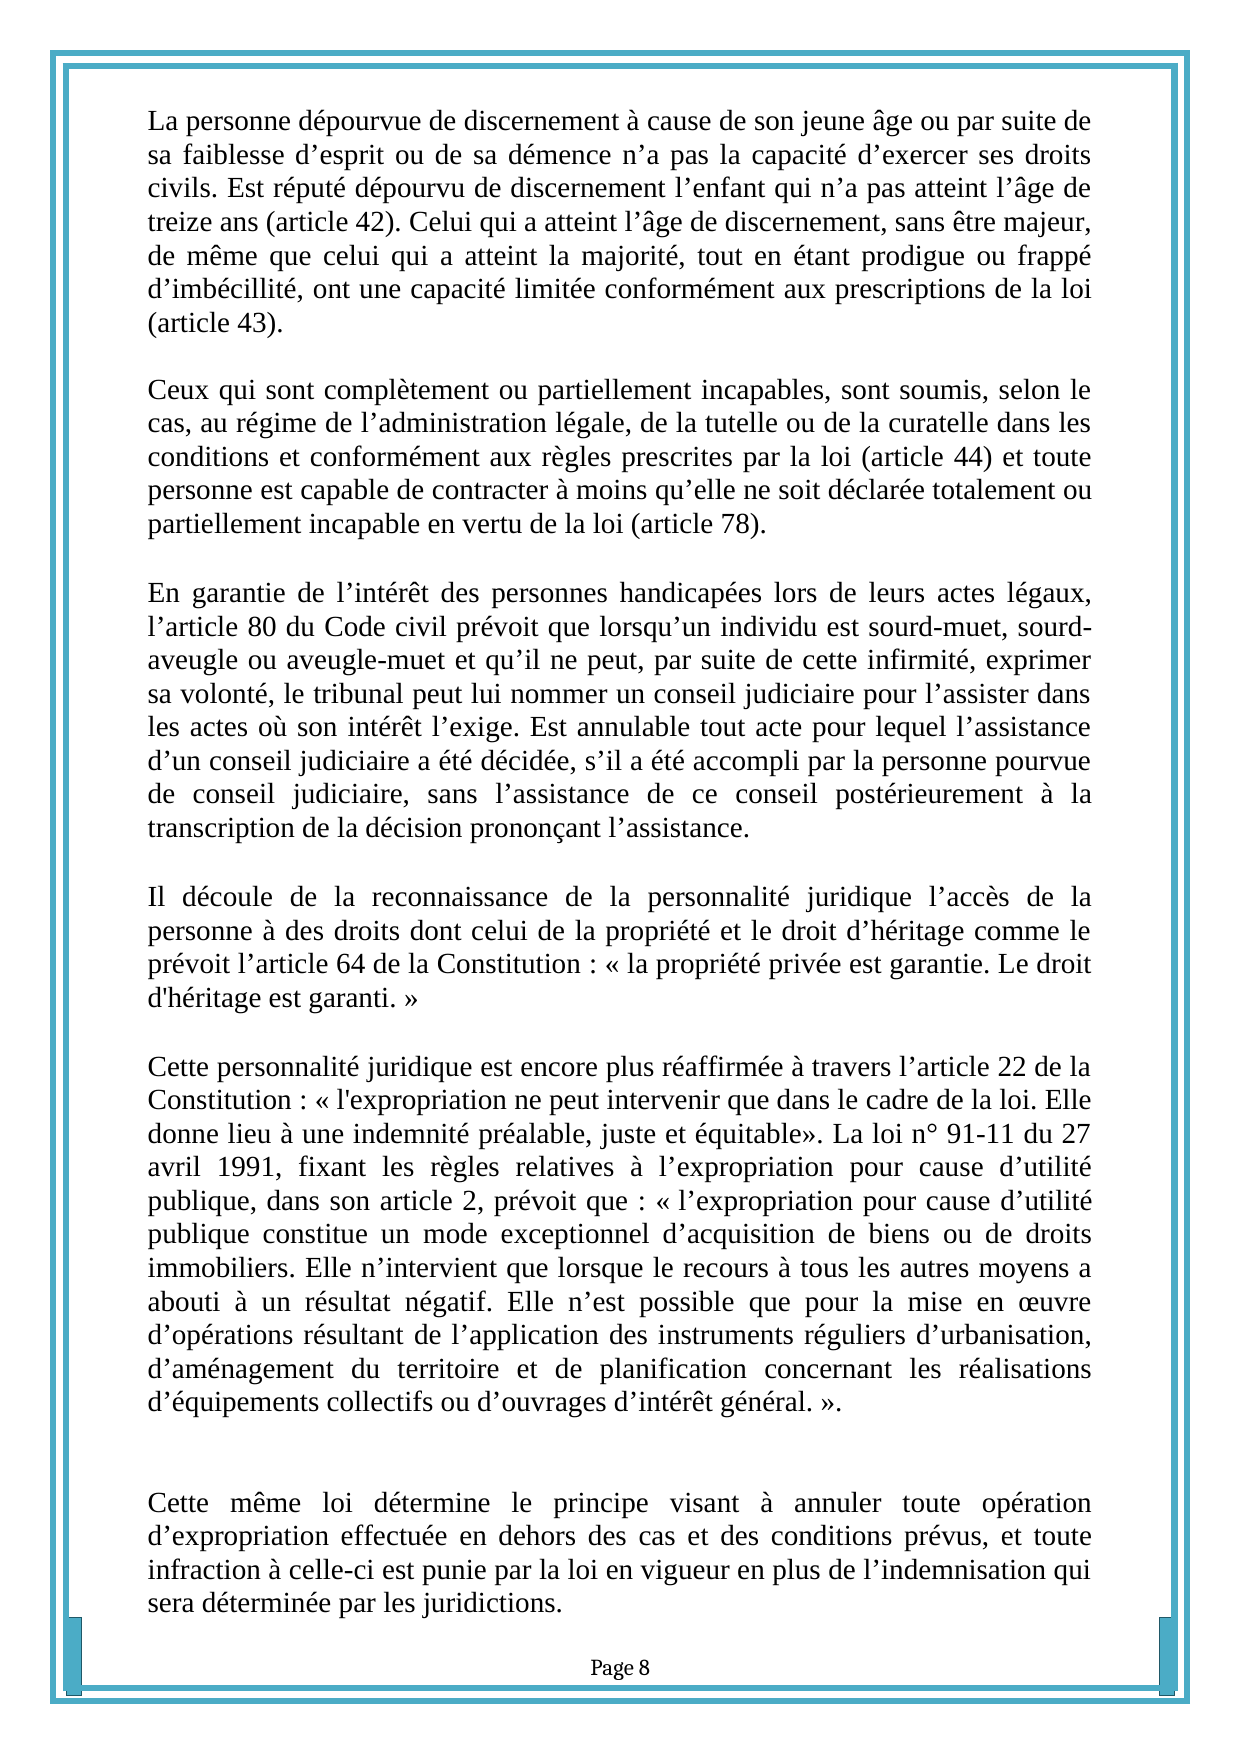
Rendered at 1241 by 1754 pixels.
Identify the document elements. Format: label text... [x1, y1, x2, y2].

text Cette même loi détermine le principe visant à annuler toute opération d’expropriation effectuée en dehors des cas et des conditions prévus, et toute infraction à celle-ci est punie par la loi en vigueur en plus de l’indemnisation qui sera déterminée par les juridictions. [147, 1485, 1093, 1619]
text La personne dépourvue de discernement à cause de son jeune âge ou par suite de sa faiblesse d’esprit ou de sa démence n’a pas la capacité d’exercer ses droits civils. Est réputé dépourvu de discernement l’enfant qui n’a pas atteint l’âge de treize ans (article 42). Celui qui a atteint l’âge de discernement, sans être majeur, de même que celui qui a atteint la majorité, tout en étant prodigue ou frappé d’imbécillité, ont une capacité limitée conformément aux prescriptions de la loi (article 43). [147, 103, 1093, 338]
text En garantie de l’intérêt des personnes handicapées lors de leurs actes légaux, l’article 80 du Code civil prévoit que lorsqu’un individu est sourd-muet, sourd-aveugle ou aveugle-muet et qu’il ne peut, par suite de cette infirmité, exprimer sa volonté, le tribunal peut lui nommer un conseil judiciaire pour l’assister dans les actes où son intérêt l’exige. Est annulable tout acte pour lequel l’assistance d’un conseil judiciaire a été décidée, s’il a été accompli par la personne pourvue de conseil judiciaire, sans l’assistance de ce conseil postérieurement à la transcription de la décision prononçant l’assistance. [147, 575, 1093, 843]
text Il découle de la reconnaissance de la personnalité juridique l’accès de la personne à des droits dont celui de la propriété et le droit d’héritage comme le prévoit l’article 64 de la Constitution : « la propriété privée est garantie. Le droit d'héritage est garanti. » [147, 879, 1093, 1013]
text Ceux qui sont complètement ou partiellement incapables, sont soumis, selon le cas, au régime de l’administration légale, de la tutelle ou de la curatelle dans les conditions et conformément aux règles prescrites par la loi (article 44) et toute personne est capable de contracter à moins qu’elle ne soit déclarée totalement ou partiellement incapable en vertu de la loi (article 78). [147, 372, 1093, 539]
text Cette personnalité juridique est encore plus réaffirmée à travers l’article 22 de la Constitution : « l'expropriation ne peut intervenir que dans le cadre de la loi. Elle donne lieu à une indemnité préalable, juste et équitable». La loi n° 91-11 du 27 avril 1991, fixant les règles relatives à l’expropriation pour cause d’utilité publique, dans son article 2, prévoit que : « l’expropriation pour cause d’utilité publique constitue un mode exceptionnel d’acquisition de biens ou de droits immobiliers. Elle n’intervient que lorsque le recours à tous les autres moyens a abouti à un résultat négatif. Elle n’est possible que pour la mise en œuvre d’opérations résultant de l’application des instruments réguliers d’urbanisation, d’aménagement du territoire et de planification concernant les réalisations d’équipements collectifs ou d’ouvrages d’intérêt général. ». [147, 1049, 1093, 1418]
